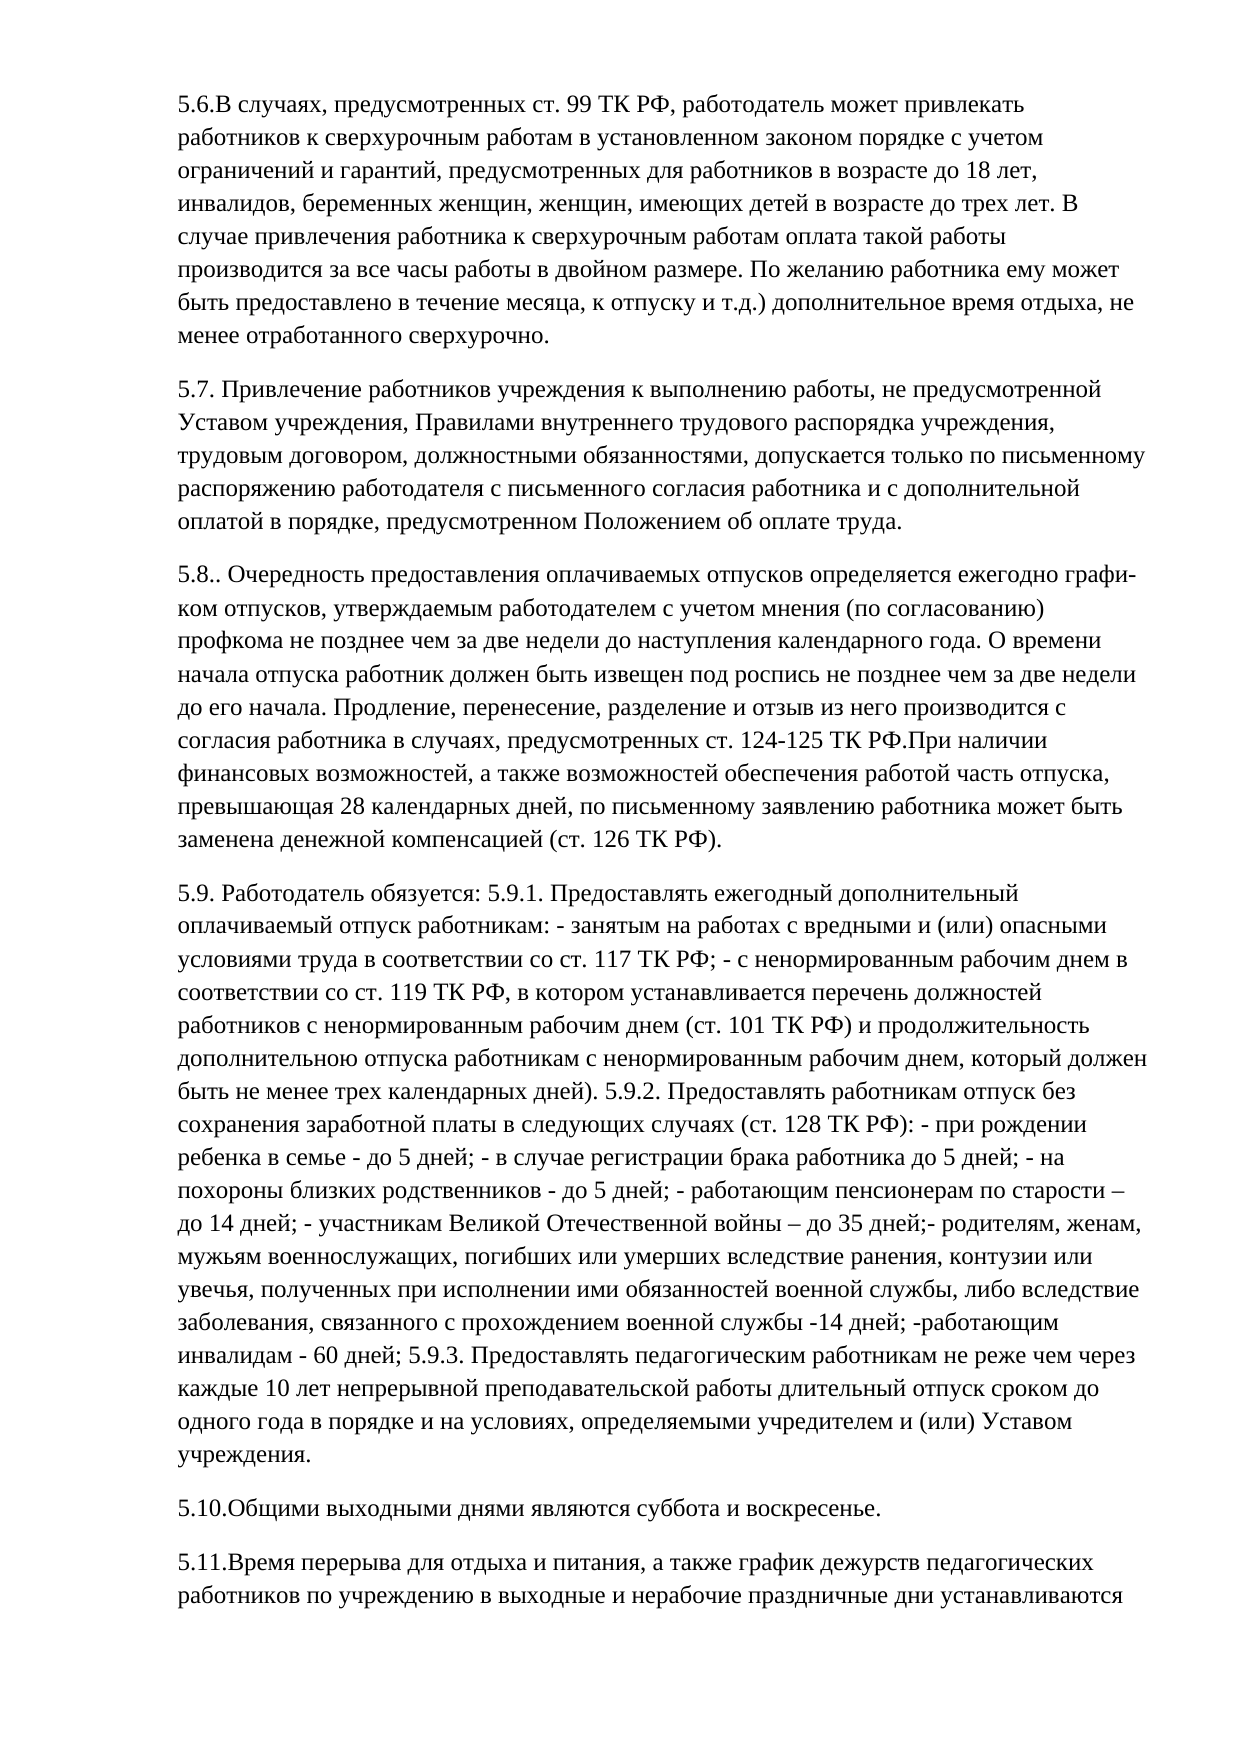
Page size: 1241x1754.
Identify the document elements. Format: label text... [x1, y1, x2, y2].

text 5.10.Общими выходными днями являются суббота и воскресенье. [177, 1493, 1152, 1522]
text 5.7. Привлечение работников учреждения к выполнению работы, не предусмотренной Уставом учреждения, Правилами внутреннего трудового распорядка учреждения, трудовым договором, должностными обязанностями, допускается только по письменному распоряжению работодателя с письменного согласия работника и с дополнительной оплатой в порядке, предусмотренном Положением об оплате труда. [177, 374, 1152, 534]
text 5.8.. Очередность предоставления оплачиваемых отпусков определяется ежегодно графи- ком отпусков, утверждаемым работодателем с учетом мнения (по согласованию) профкома не позднее чем за две недели до наступления календарного года. О времени начала отпуска работник должен быть извещен под роспись не позднее чем за две недели до его начала. Продление, перенесение, разделение и отзыв из него производится с согласия работника в случаях, предусмотренных ст. 124-125 ТК РФ.При наличии финансовых возможностей, а также возможностей обеспечения работой часть отпуска, превышающая 28 календарных дней, по письменному заявлению работника может быть заменена денежной компенсацией (ст. 126 ТК РФ). [177, 559, 1152, 852]
text 5.6.В случаях, предусмотренных ст. 99 ТК РФ, работодатель может привлекать работников к сверхурочным работам в установленном законом порядке с учетом ограничений и гарантий, предусмотренных для работников в возрасте до 18 лет, инвалидов, беременных женщин, женщин, имеющих детей в возрасте до трех лет. В случае привлечения работника к сверхурочным работам оплата такой работы производится за все часы работы в двойном размере. По желанию работника ему может быть предоставлено в течение месяца, к отпуску и т.д.) дополнительное время отдыха, не менее отработанного сверхурочно. [177, 89, 1152, 348]
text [177, 1547, 1152, 1608]
text 5.9. Работодатель обязуется: 5.9.1. Предоставлять ежегодный дополнительный оплачиваемый отпуск работникам: - занятым на работах с вредными и (или) опасными условиями труда в соответствии со ст. 117 ТК РФ; - с ненормированным рабочим днем в соответствии со ст. 119 ТК РФ, в котором устанавливается перечень должностей работников с ненормированным рабочим днем (ст. 101 ТК РФ) и продолжительность дополнительною отпуска работникам с ненормированным рабочим днем, который должен быть не менее трех календарных дней). 5.9.2. Предоставлять работникам отпуск без сохранения заработной платы в следующих случаях (ст. 128 ТК РФ): - при рождении ребенка в семье - до 5 дней; - в случае регистрации брака работника до 5 дней; - на похороны близких родственников - до 5 дней; - работающим пенсионерам по старости – до 14 дней; - участникам Великой Отечественной войны – до 35 дней;- родителям, женам, мужьям военнослужащих, погибших или умерших вследствие ранения, контузии или увечья, полученных при исполнении ими обязанностей военной службы, либо вследствие заболевания, связанного с прохождением военной службы -14 дней; -работающим инвалидам - 60 дней; 5.9.3. Предоставлять педагогическим работникам не реже чем через каждые 10 лет непрерывной преподавательской работы длительный отпуск сроком до одного года в порядке и на условиях, определяемыми учредителем и (или) Уставом учреждения. [177, 878, 1152, 1468]
